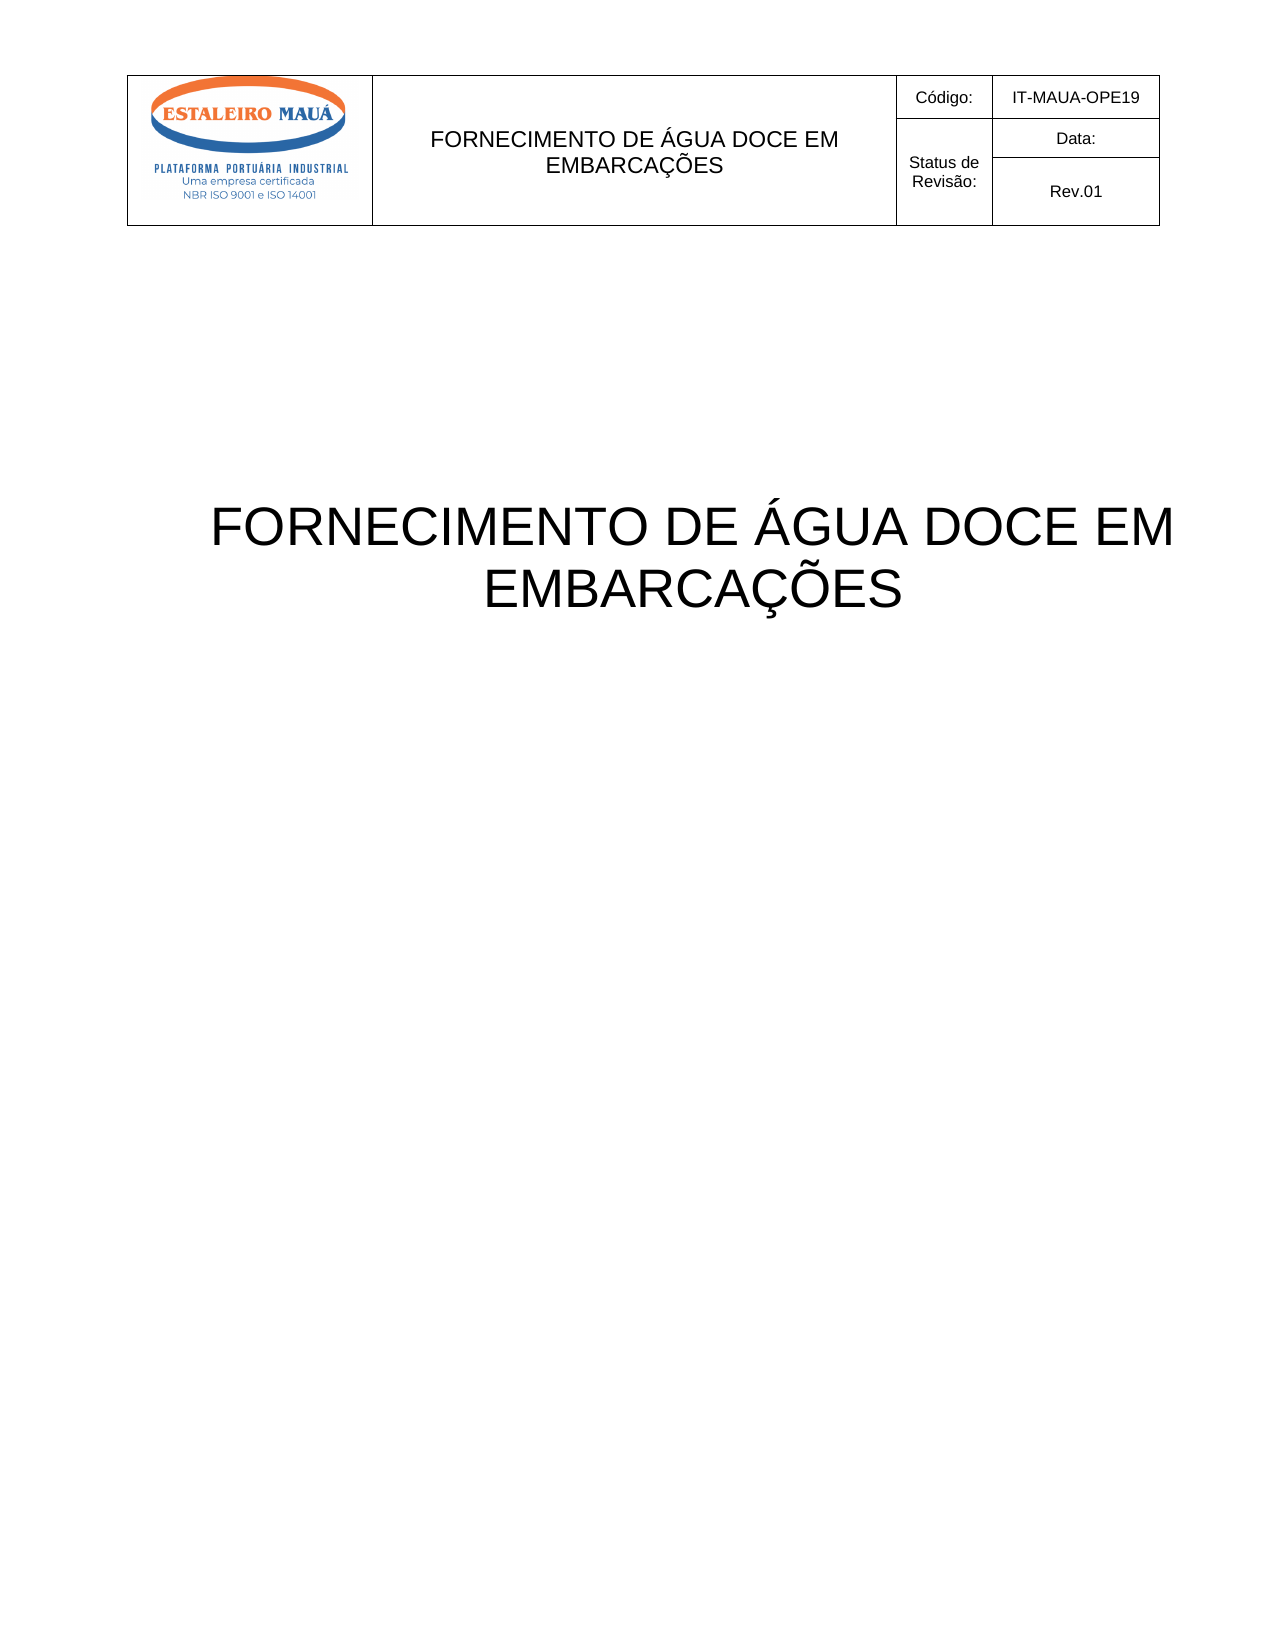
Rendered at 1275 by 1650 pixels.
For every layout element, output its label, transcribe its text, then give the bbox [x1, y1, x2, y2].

text FORNECIMENTO DE ÁGUA DOCE EM EMBARCAÇÕES [187, 494, 1200, 619]
picture [140, 76, 360, 200]
